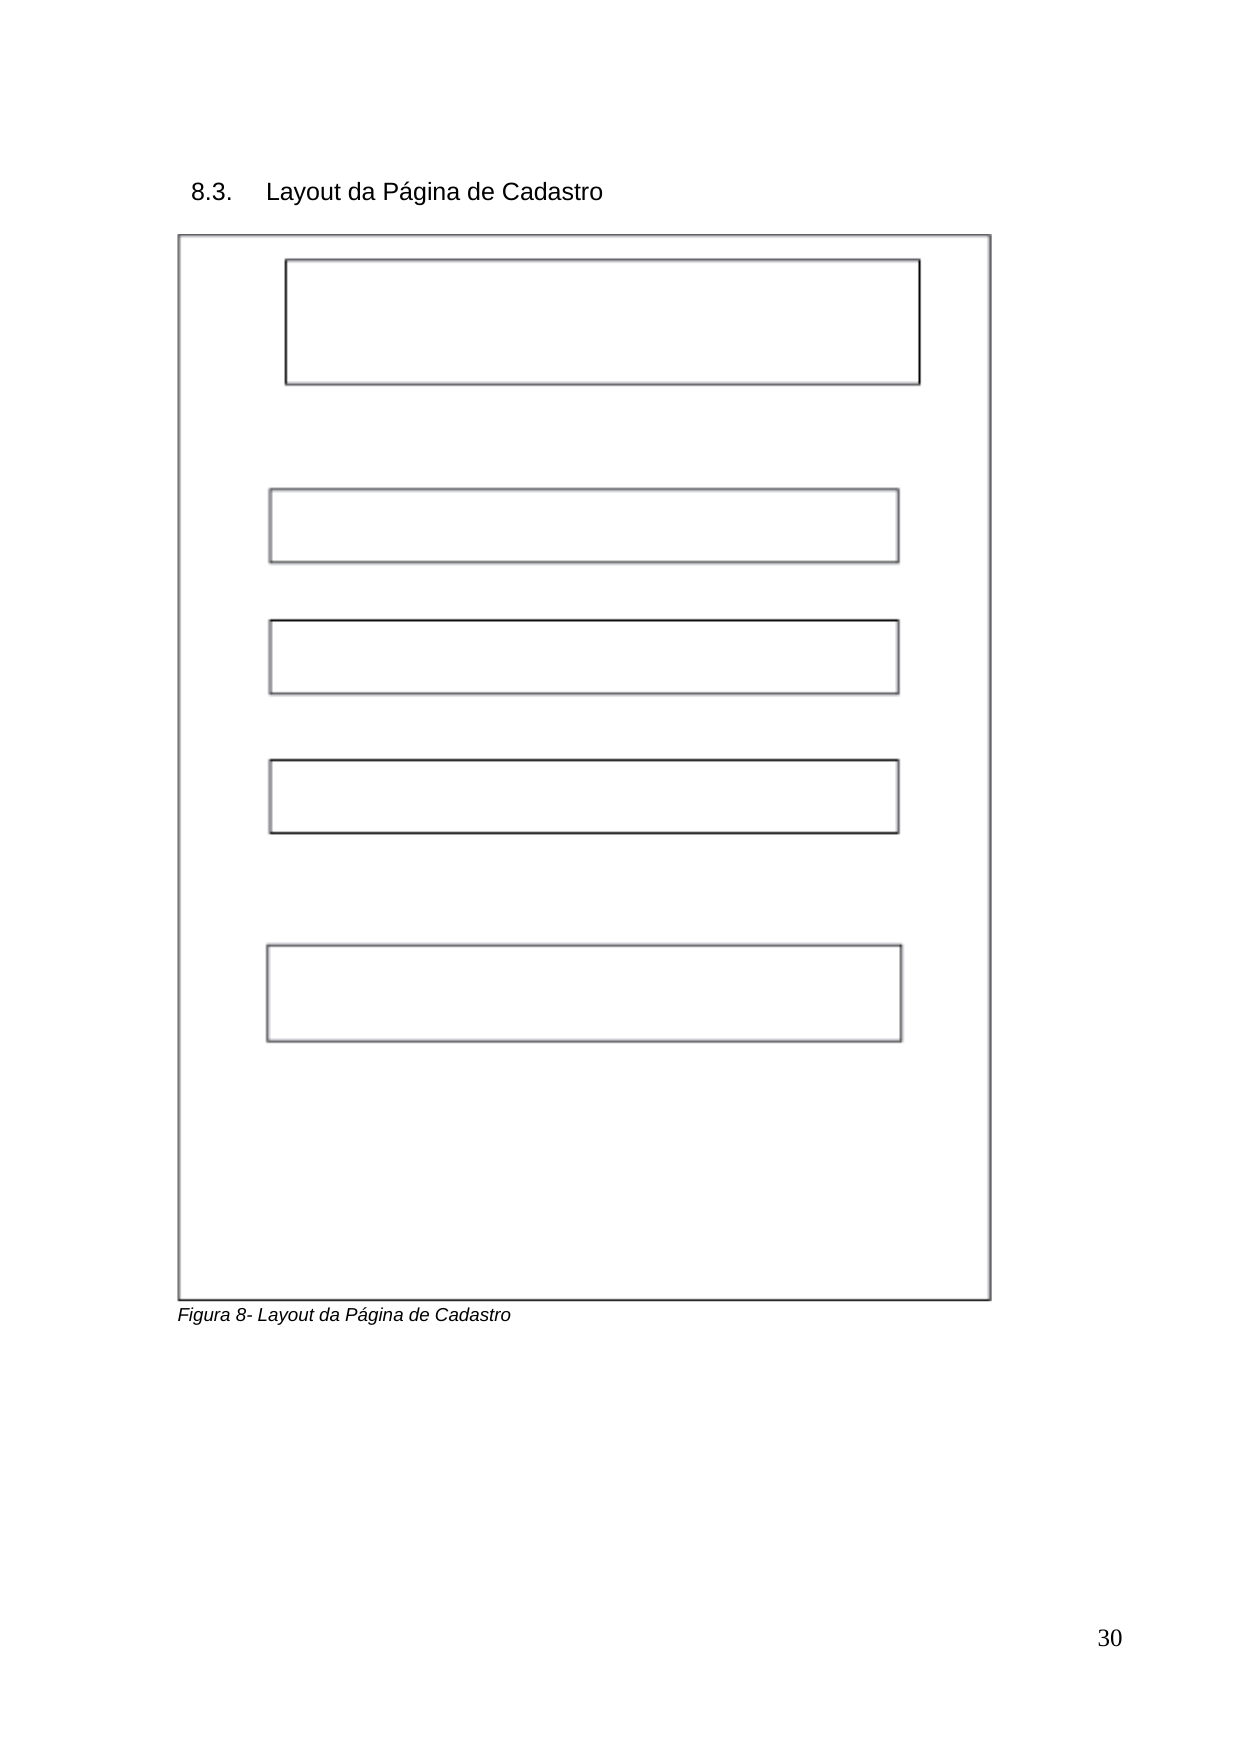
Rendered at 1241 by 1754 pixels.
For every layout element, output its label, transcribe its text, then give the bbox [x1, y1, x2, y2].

list Layout da Página de Cadastro [191, 177, 1122, 206]
picture [177, 234, 992, 1304]
